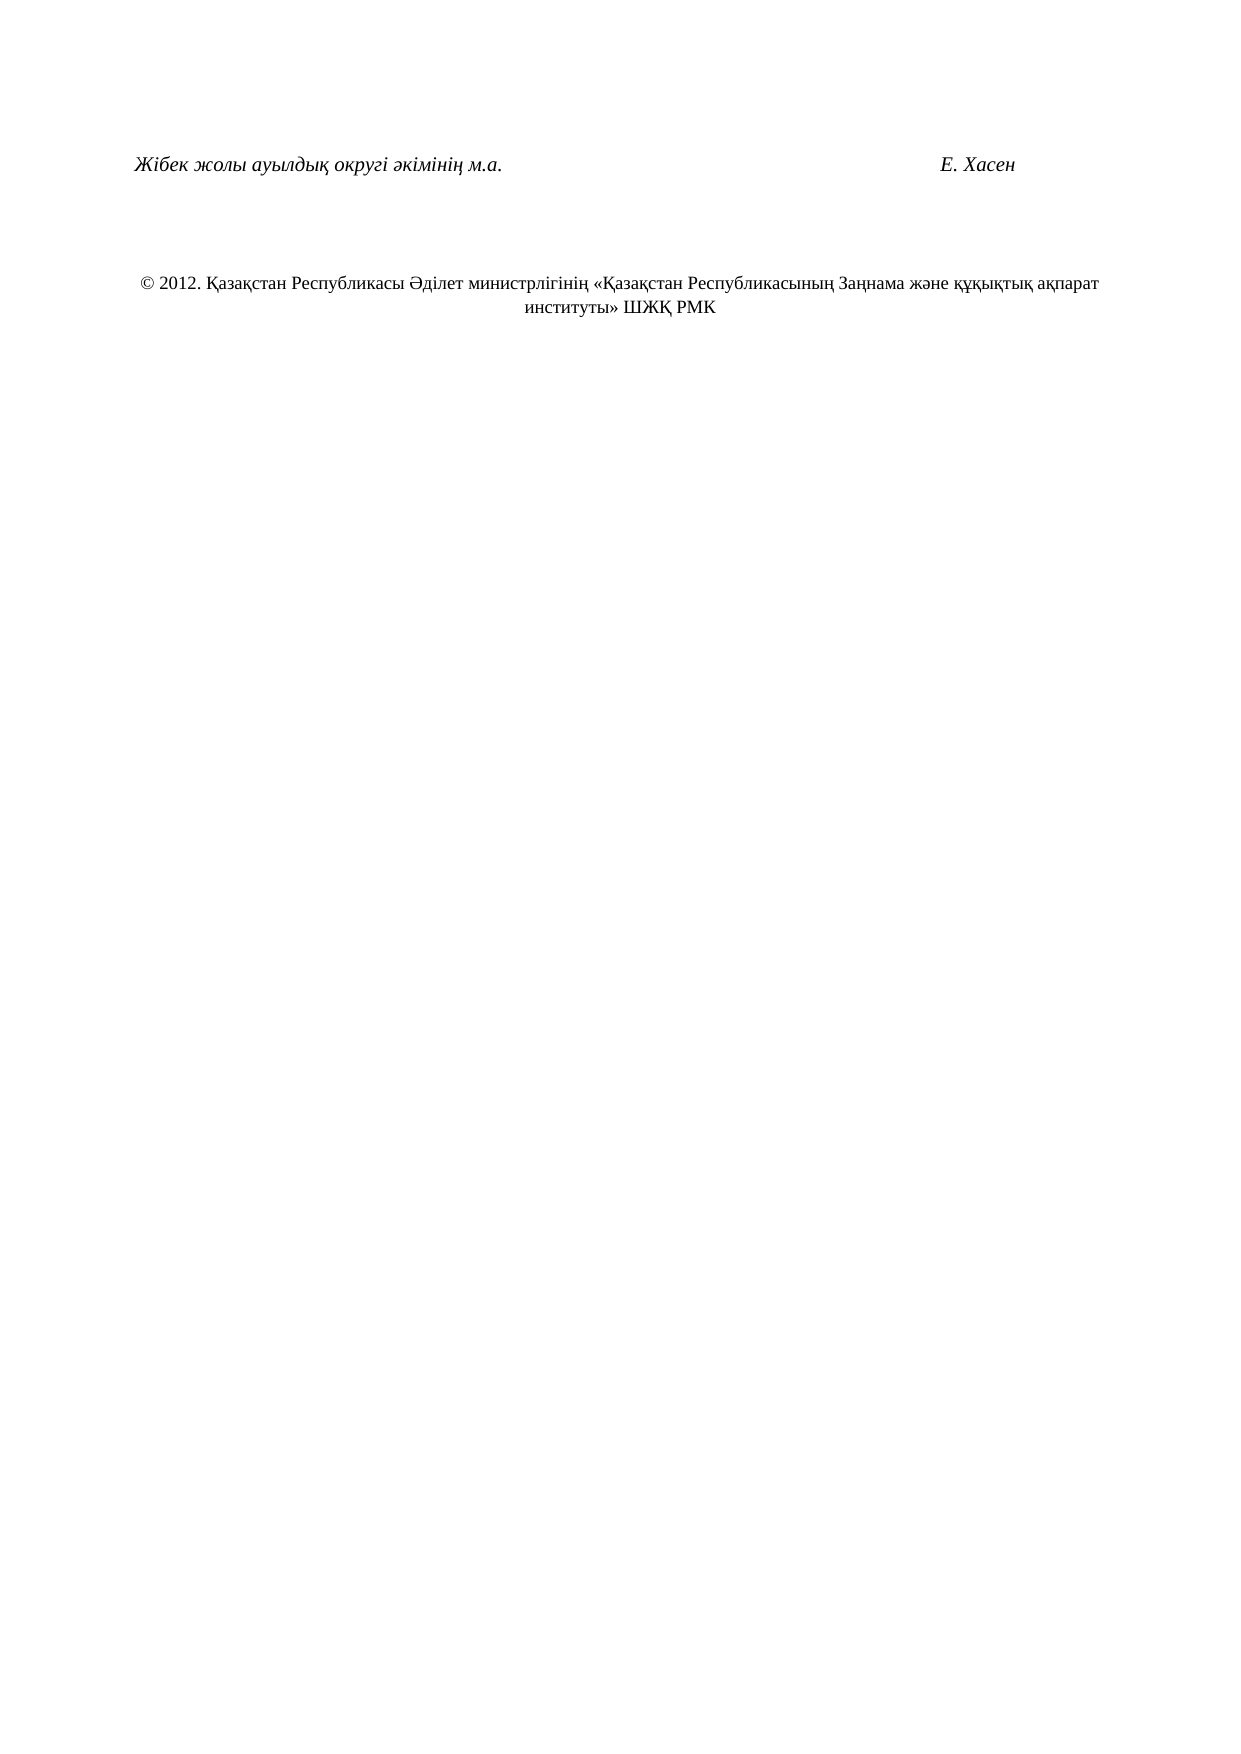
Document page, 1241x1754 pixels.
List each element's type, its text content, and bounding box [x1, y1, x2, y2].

table_header Е. Хасен [939, 150, 1240, 181]
table_header Жібек жолы ауылдық округі әкімінің м.а. [101, 150, 939, 181]
text © 2012. Қазақстан Республикасы Әділет министрлігінің «Қазақстан Республикасының Заңнама және құқықтық ақпарат институты» ШЖҚ РМК [112, 272, 1128, 318]
